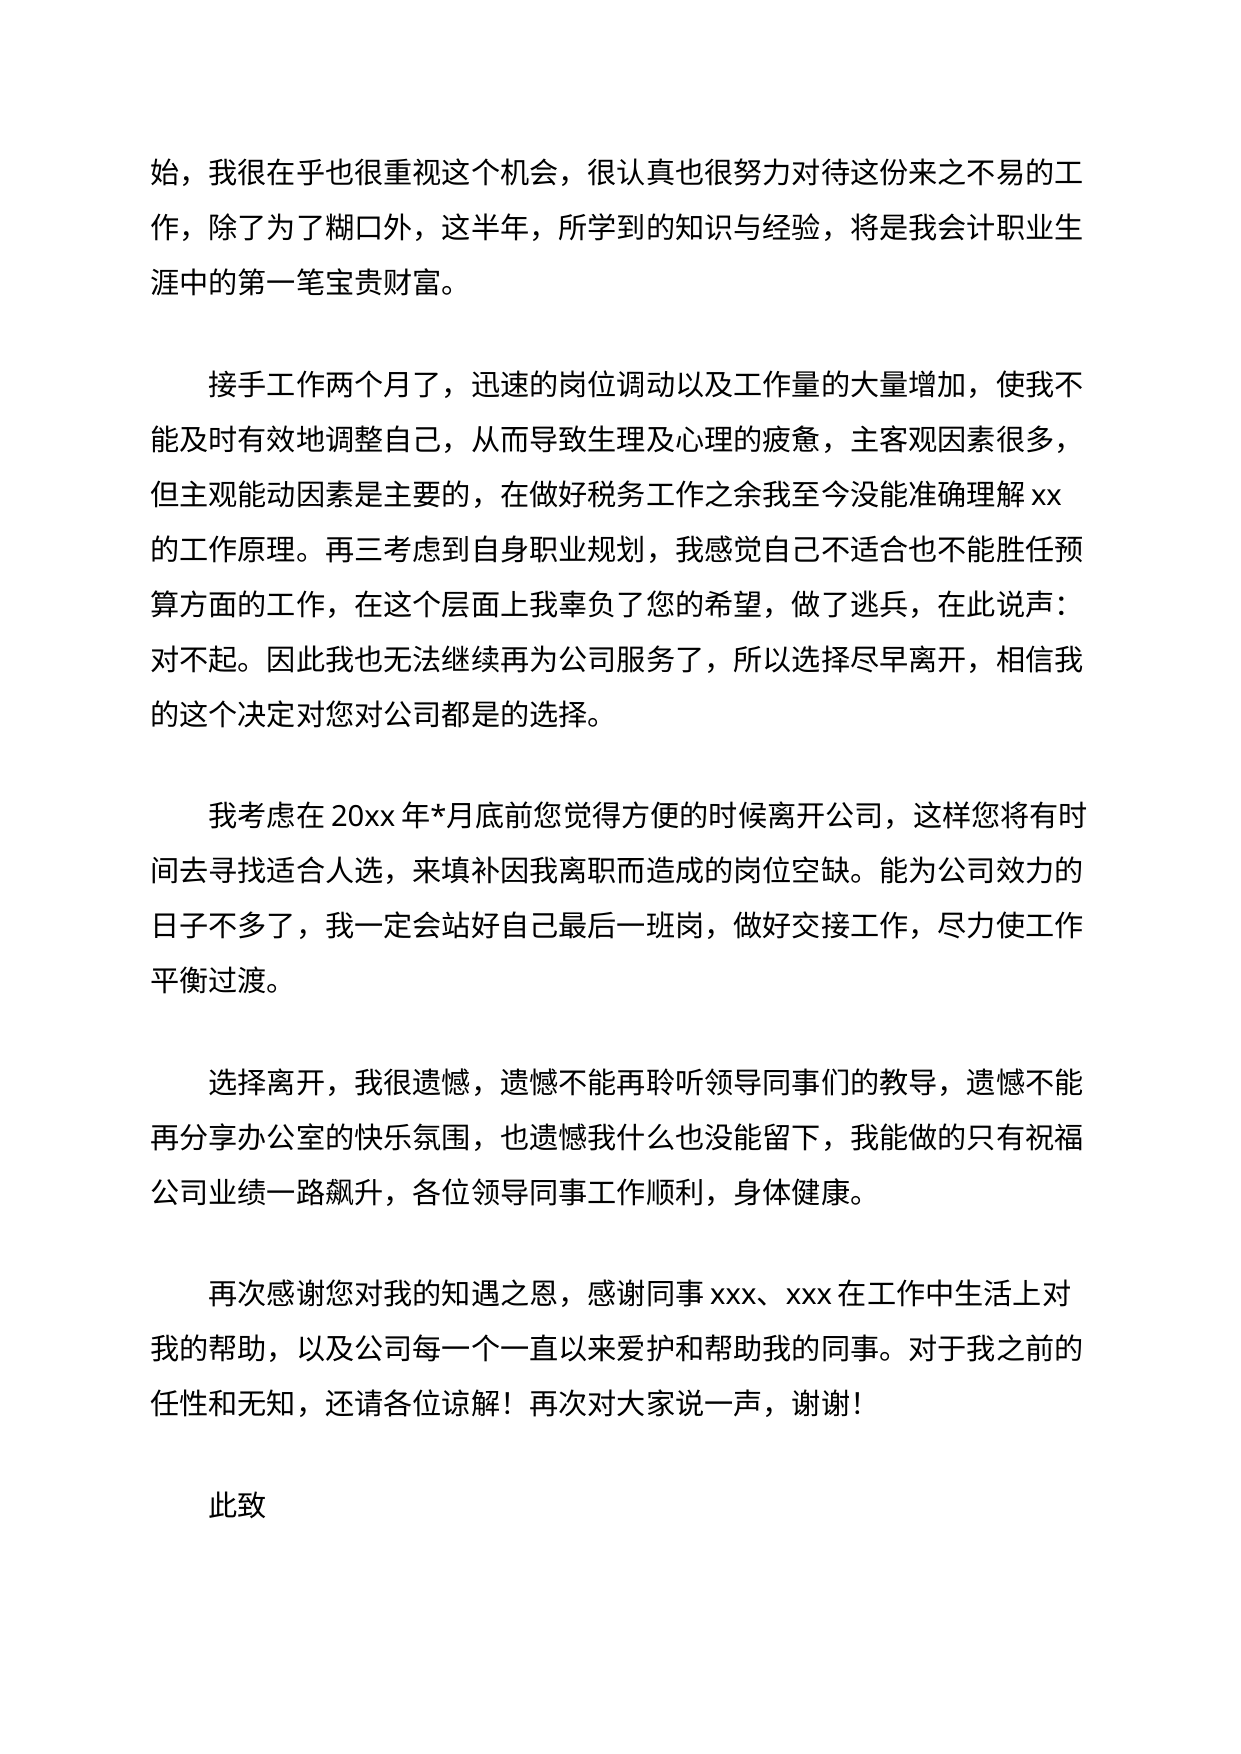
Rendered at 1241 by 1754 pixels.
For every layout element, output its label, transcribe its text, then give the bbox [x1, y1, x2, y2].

text 选择离开，我很遗憾，遗憾不能再聆听领导同事们的教导，遗憾不能再分享办公室的快乐氛围，也遗憾我什么也没能留下，我能做的只有祝福公司业绩一路飙升，各位领导同事工作顺利，身体健康。 [150, 1059, 1090, 1211]
text 我考虑在20xx年*月底前您觉得方便的时候离开公司，这样您将有时间去寻找适合人选，来填补因我离职而造成的岗位空缺。能为公司效力的日子不多了，我一定会站好自己最后一班岗，做好交接工作，尽力使工作平衡过渡。 [150, 793, 1090, 1000]
text 此致 [150, 1483, 1090, 1525]
text 再次感谢您对我的知遇之恩，感谢同事xxx、xxx在工作中生活上对我的帮助，以及公司每一个一直以来爱护和帮助我的同事。对于我之前的任性和无知，还请各位谅解！再次对大家说一声，谢谢！ [150, 1271, 1090, 1423]
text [150, 150, 1090, 302]
text 接手工作两个月了，迅速的岗位调动以及工作量的大量增加，使我不能及时有效地调整自己，从而导致生理及心理的疲惫，主客观因素很多，但主观能动因素是主要的，在做好税务工作之余我至今没能准确理解xx的工作原理。再三考虑到自身职业规划，我感觉自己不适合也不能胜任预算方面的工作，在这个层面上我辜负了您的希望，做了逃兵，在此说声：对不起。因此我也无法继续再为公司服务了，所以选择尽早离开，相信我的这个决定对您对公司都是的选择。 [150, 362, 1090, 733]
